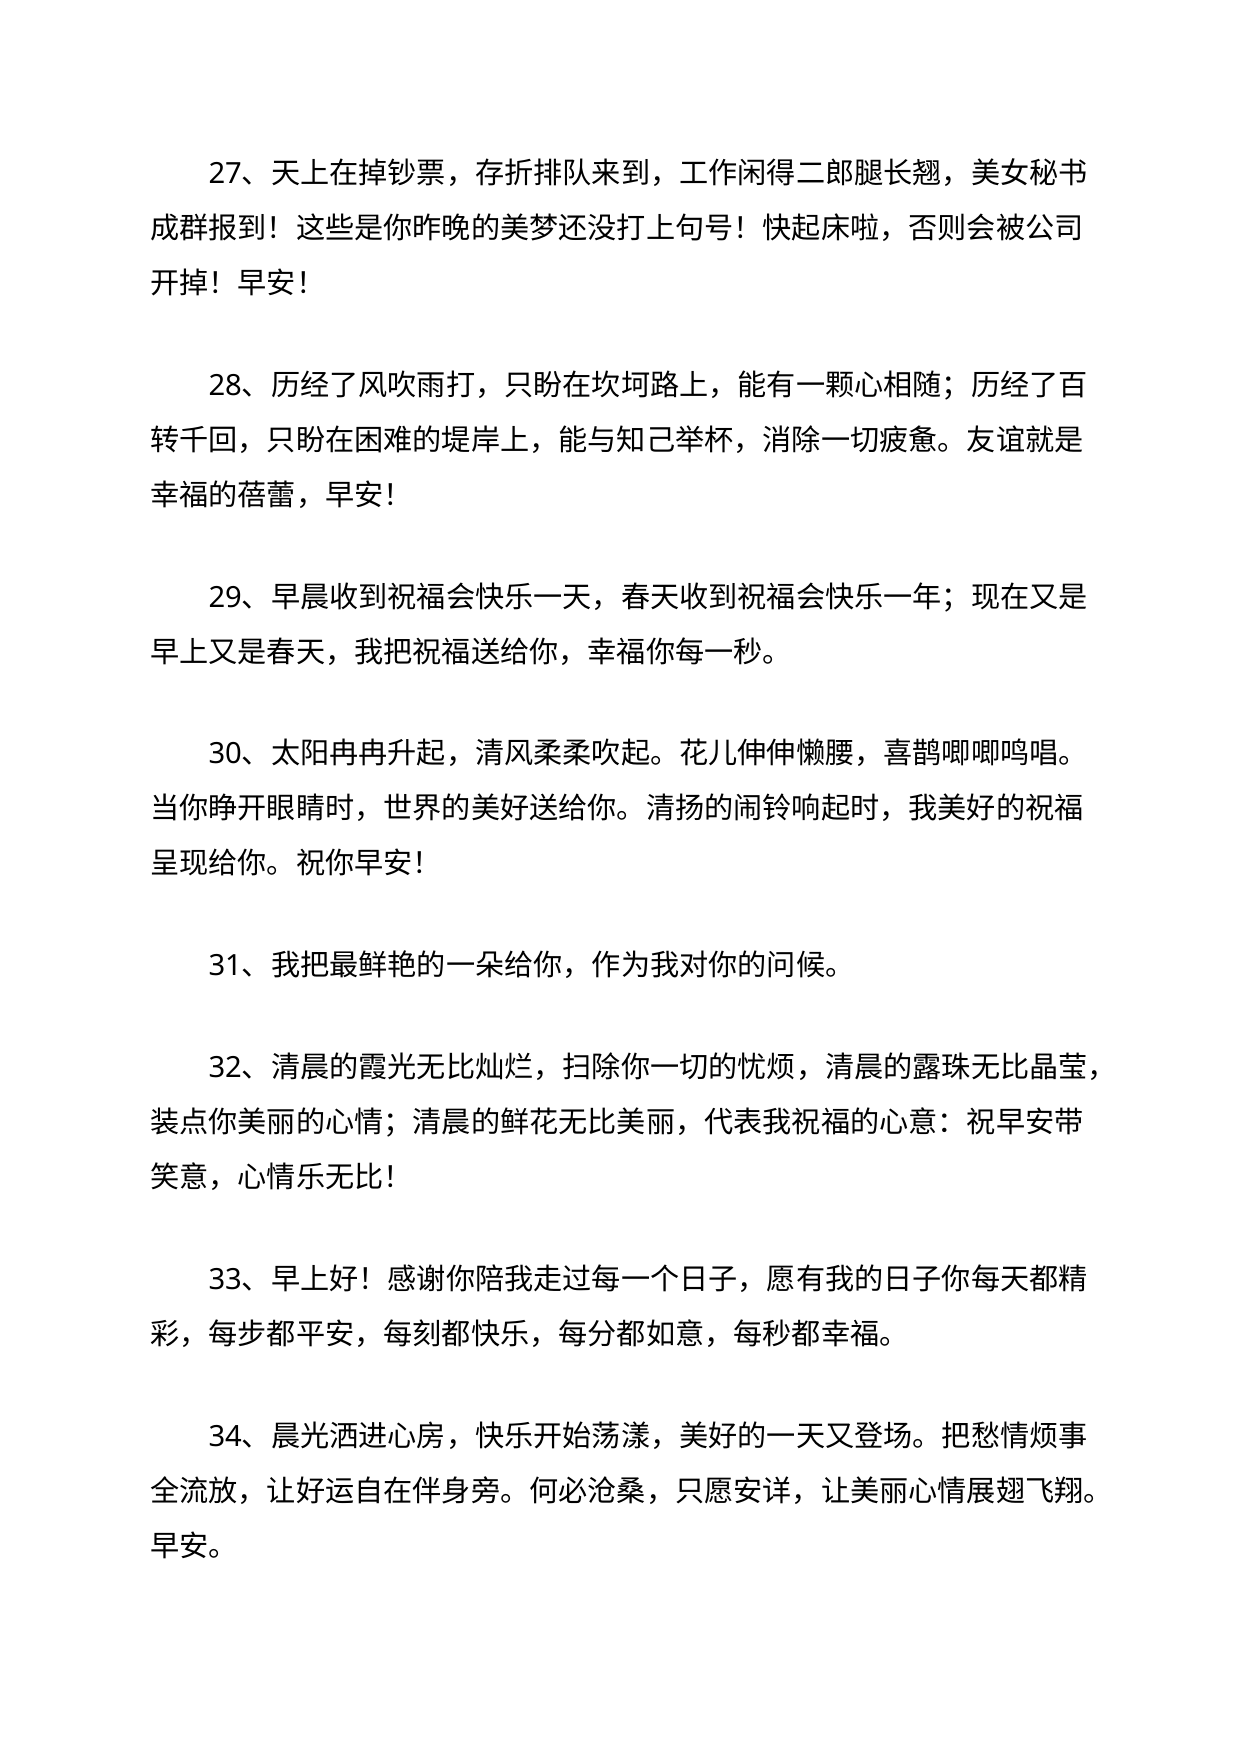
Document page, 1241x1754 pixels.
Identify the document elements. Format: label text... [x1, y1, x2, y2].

text 32、清晨的霞光无比灿烂，扫除你一切的忧烦，清晨的露珠无比晶莹，装点你美丽的心情；清晨的鲜花无比美丽，代表我祝福的心意：祝早安带笑意，心情乐无比！ [150, 1044, 1090, 1196]
text 27、天上在掉钞票，存折排队来到，工作闲得二郎腿长翘，美女秘书成群报到！这些是你昨晚的美梦还没打上句号！快起床啦，否则会被公司开掉！早安！ [150, 150, 1090, 302]
text 31、我把最鲜艳的一朵给你，作为我对你的问候。 [150, 942, 1090, 984]
text 30、太阳冉冉升起，清风柔柔吹起。花儿伸伸懒腰，喜鹊唧唧鸣唱。当你睁开眼睛时，世界的美好送给你。清扬的闹铃响起时，我美好的祝福呈现给你。祝你早安！ [150, 730, 1090, 882]
text 29、早晨收到祝福会快乐一天，春天收到祝福会快乐一年；现在又是早上又是春天，我把祝福送给你，幸福你每一秒。 [150, 573, 1090, 671]
text 33、早上好！感谢你陪我走过每一个日子，愿有我的日子你每天都精彩，每步都平安，每刻都快乐，每分都如意，每秒都幸福。 [150, 1255, 1090, 1353]
text 28、历经了风吹雨打，只盼在坎坷路上，能有一颗心相随；历经了百转千回，只盼在困难的堤岸上，能与知己举杯，消除一切疲惫。友谊就是幸福的蓓蕾，早安！ [150, 362, 1090, 514]
text 34、晨光洒进心房，快乐开始荡漾，美好的一天又登场。把愁情烦事全流放，让好运自在伴身旁。何必沧桑，只愿安详，让美丽心情展翅飞翔。早安。 [150, 1412, 1090, 1564]
